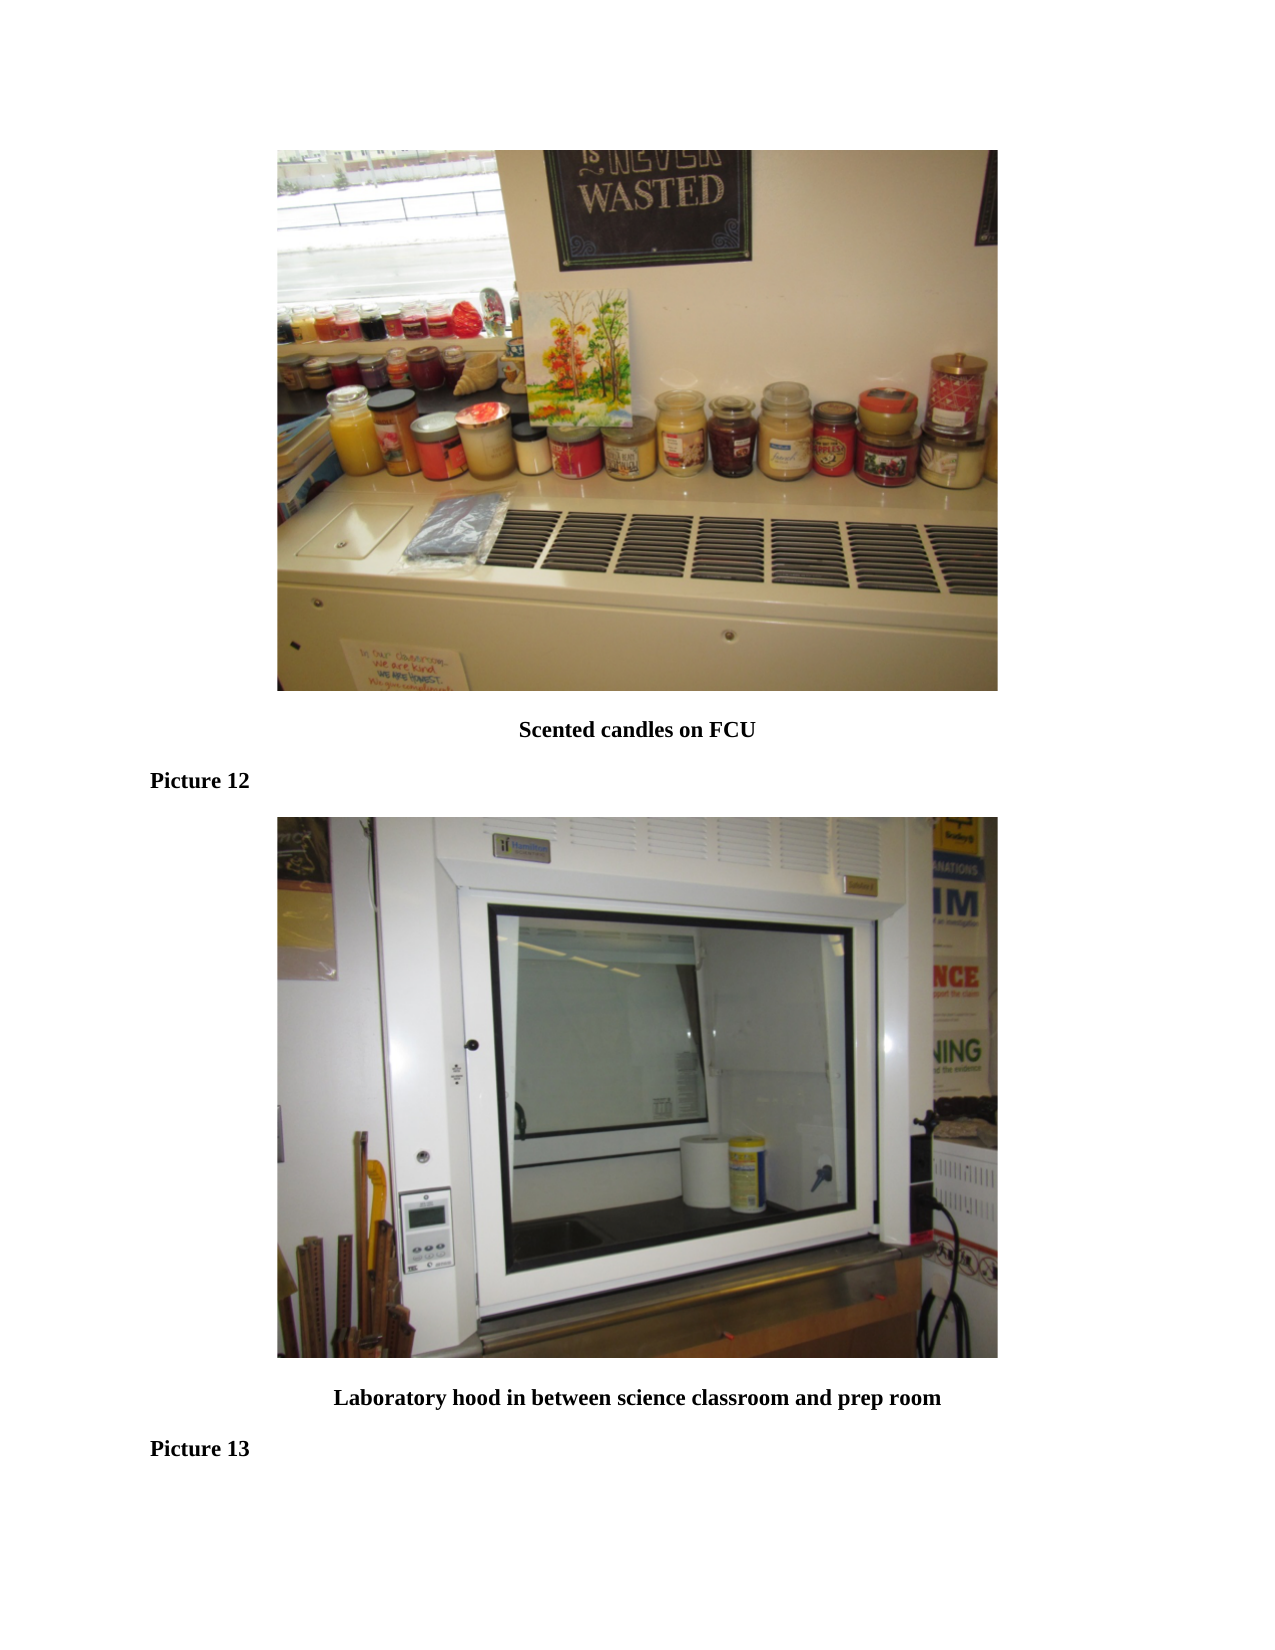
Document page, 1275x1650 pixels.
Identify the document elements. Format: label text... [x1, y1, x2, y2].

text Laboratory hood in between science classroom and prep room [150, 1383, 1125, 1410]
picture [277, 150, 998, 691]
text Scented candles on FCU [150, 716, 1125, 742]
text Picture 12 [150, 767, 1125, 793]
picture [277, 817, 998, 1358]
text Picture 13 [150, 1434, 1125, 1461]
